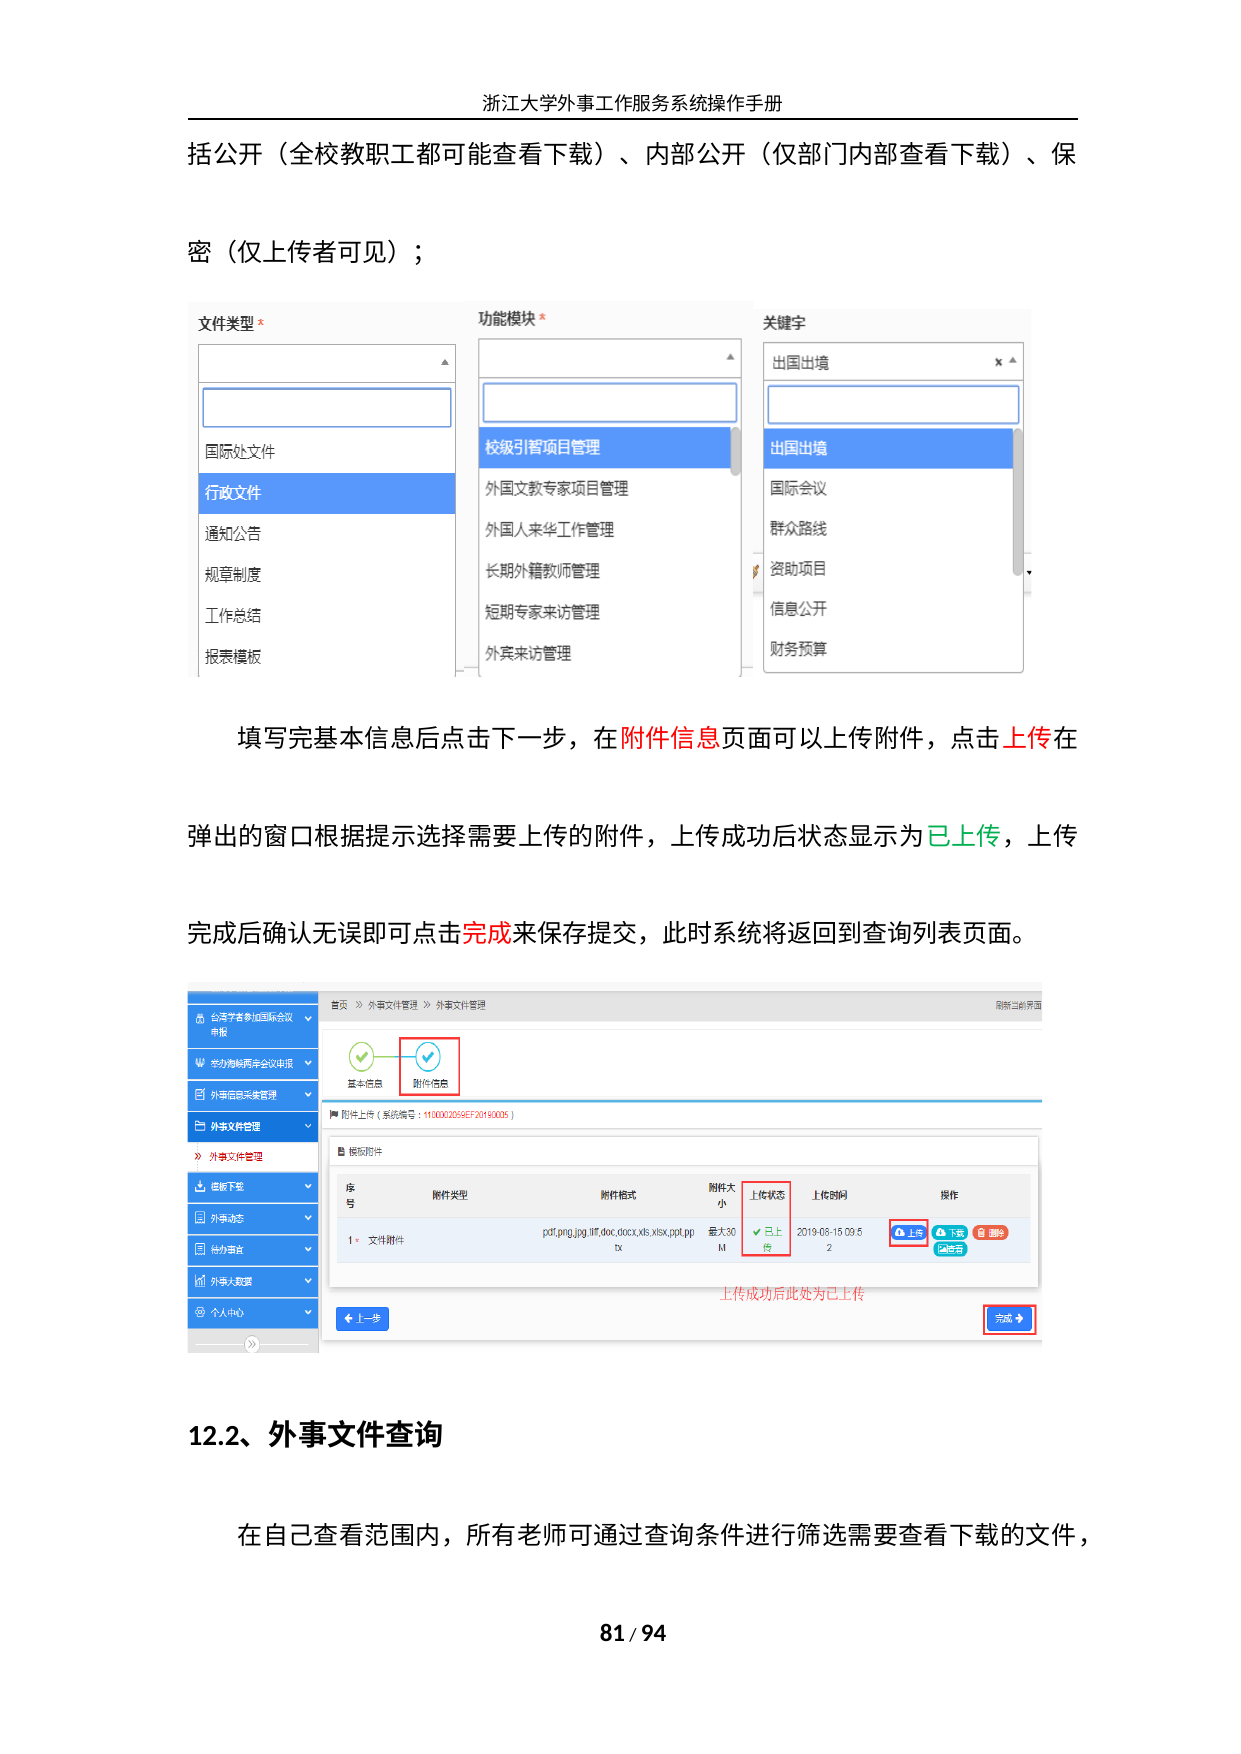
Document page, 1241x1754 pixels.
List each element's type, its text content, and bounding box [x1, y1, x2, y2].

subtitle 12.2、外事文件查询 [187, 1401, 1078, 1466]
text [187, 1501, 1078, 1566]
picture [187, 982, 1043, 1353]
text 填写完基本信息后点击下一步，在附件信息页面可以上传附件，点击上传在弹出的窗口根据提示选择需要上传的附件，上传成功后状态显示为已上传，上传完成后确认无误即可点击完成来保存提交，此时系统将返回到查询列表页面。 [187, 704, 1078, 964]
picture [187, 301, 1032, 677]
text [187, 121, 1078, 283]
